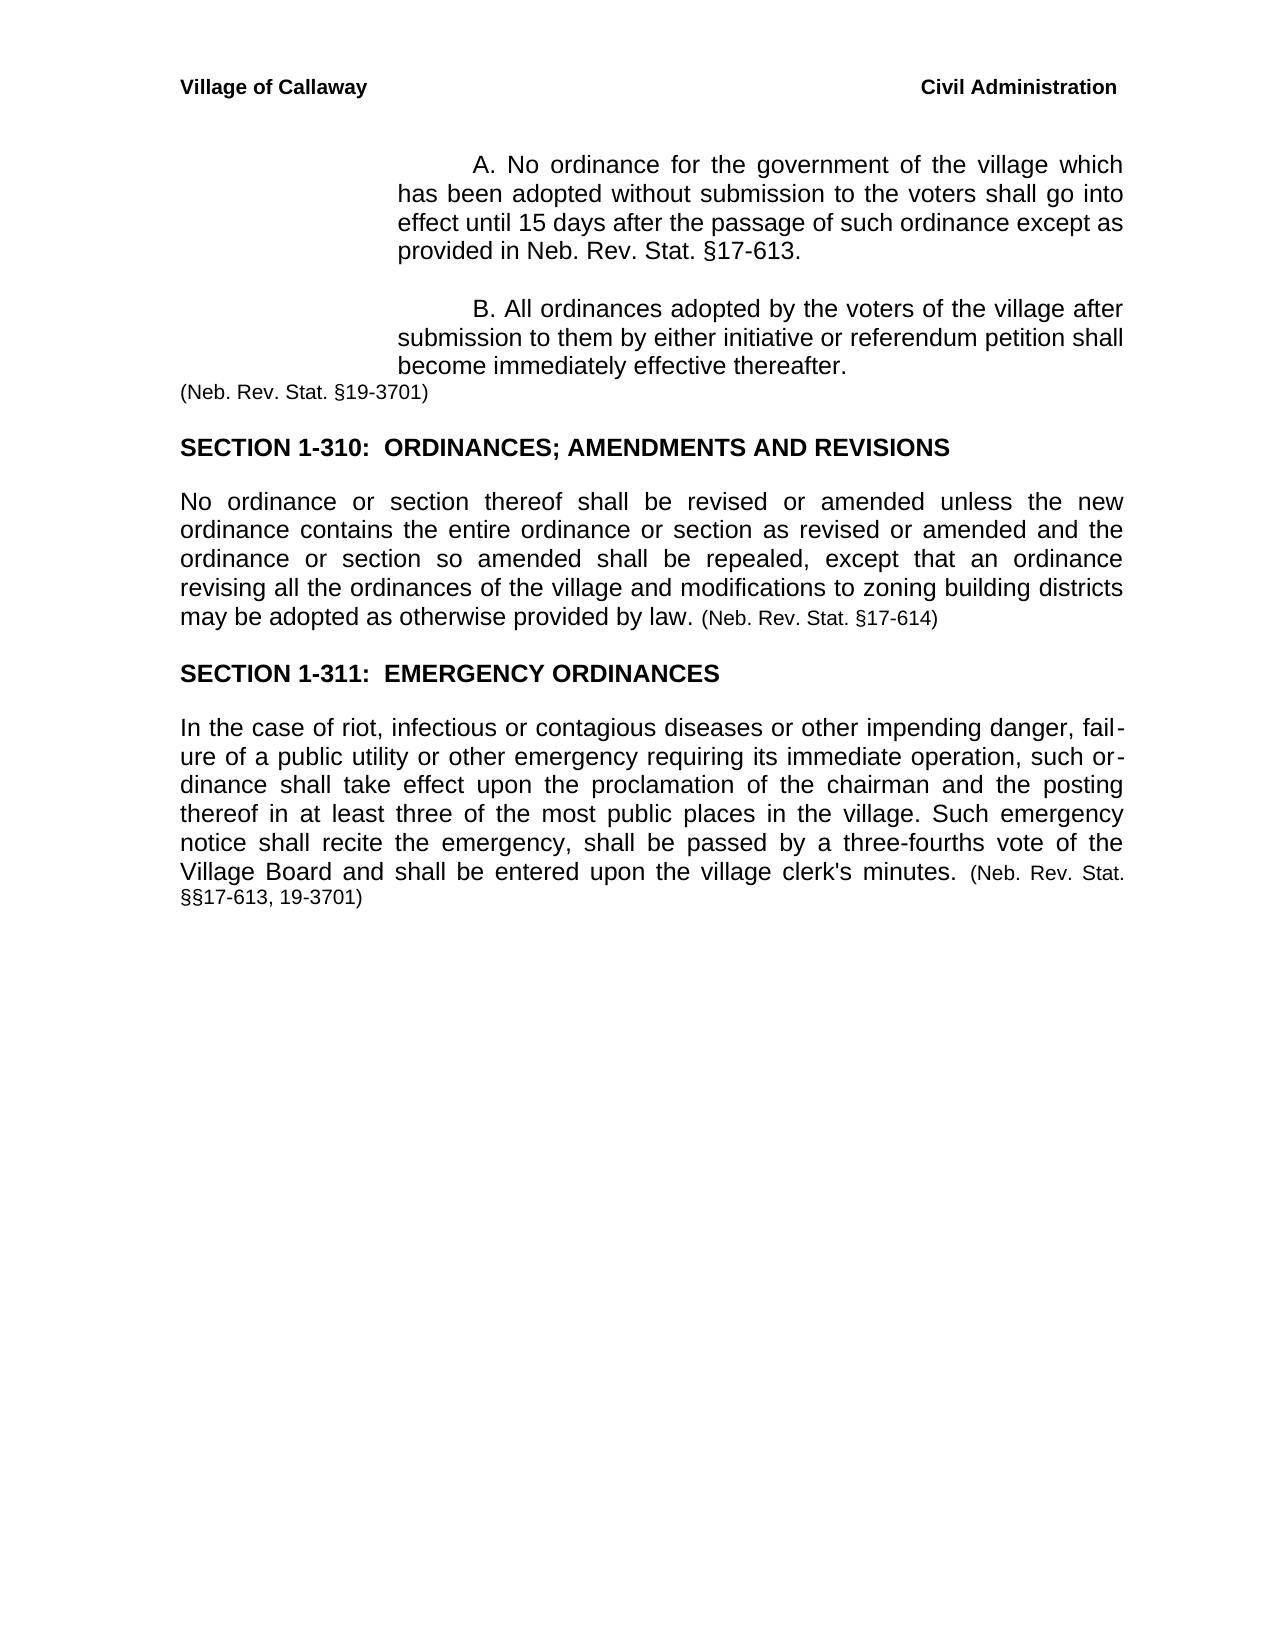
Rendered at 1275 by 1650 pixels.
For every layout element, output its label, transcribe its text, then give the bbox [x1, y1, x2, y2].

text In the case of riot, infectious or contagious diseases or other impending danger, failure of a public utility or other emergency requiring its immediate operation, such ordinance shall take effect upon the proclamation of the chairman and the posting thereof in at least three of the most public places in the village. Such emergency notice shall recite the emergency, shall be passed by a three-fourths vote of the Village Board and shall be entered upon the village clerk's minutes. (Neb. Rev. Stat. §§17-613, 19-3701) [180, 713, 1125, 909]
subtitle SECTION 1-310: ORDINANCES; AMENDMENTS AND REVISIONS [180, 433, 1125, 461]
subtitle SECTION 1-311: EMERGENCY ORDINANCES [180, 659, 1125, 688]
text A. No ordinance for the government of the village which has been adopted without submission to the voters shall go into effect until 15 days after the passage of such ordinance except as provided in Neb. Rev. Stat. §17-613. [397, 150, 1125, 265]
text No ordinance or section thereof shall be revised or amended unless the new ordinance contains the entire ordinance or section as revised or amended and the ordinance or section so amended shall be repealed, except that an ordinance revising all the ordinances of the village and modifications to zoning building districts may be adopted as otherwise provided by law. (Neb. Rev. Stat. §17-614) [180, 486, 1125, 630]
text B. All ordinances adopted by the voters of the village after submission to them by either initiative or referendum petition shall become immediately effective thereafter. [397, 294, 1125, 380]
text (Neb. Rev. Stat. §19-3701) [180, 380, 1125, 404]
